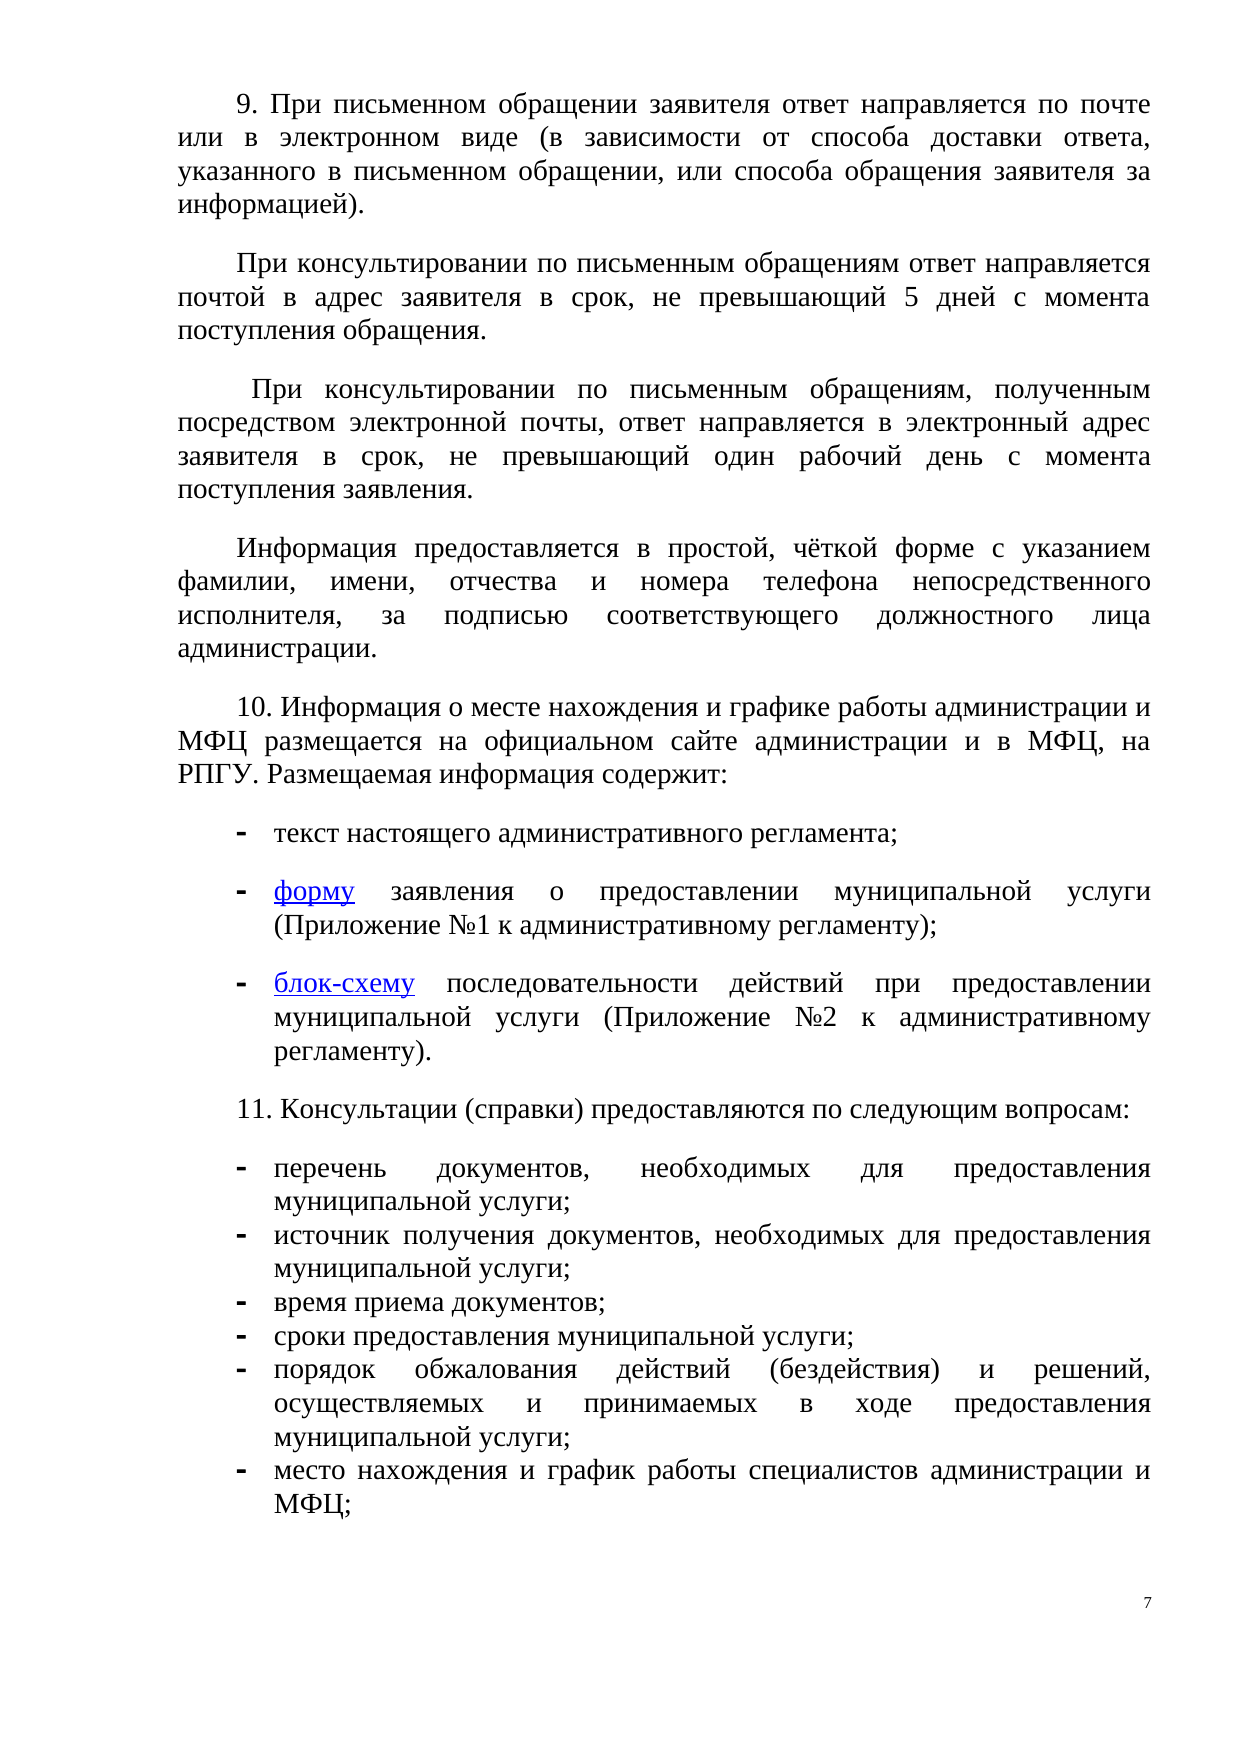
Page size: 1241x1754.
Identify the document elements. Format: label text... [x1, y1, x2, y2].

list текст настоящего административного регламента; [236, 815, 1152, 848]
text 9. При письменном обращении заявителя ответ направляется по почте или в электронном виде (в зависимости от способа доставки ответа, указанного в письменном обращении, или способа обращения заявителя за информацией). [177, 86, 1152, 220]
list сроки предоставления муниципальной услуги; [236, 1318, 1152, 1351]
list порядок обжалования действий (бездействия) и решений, осуществляемых и принимаемых в ходе предоставления муниципальной услуги; [236, 1351, 1152, 1452]
text При консультировании по письменным обращениям, полученным посредством электронной почты, ответ направляется в электронный адрес заявителя в срок, не превышающий один рабочий день с момента поступления заявления. [177, 371, 1152, 505]
text 11. Консультации (справки) предоставляются по следующим вопросам: [177, 1091, 1152, 1125]
list время приема документов; [236, 1284, 1152, 1318]
text Информация предоставляется в простой, чёткой форме с указанием фамилии, имени, отчества и номера телефона непосредственного исполнителя, за подписью соответствующего должностного лица администрации. [177, 530, 1152, 664]
list источник получения документов, необходимых для предоставления муниципальной услуги; [236, 1217, 1152, 1284]
list место нахождения и график работы специалистов администрации и МФЦ; [236, 1452, 1152, 1519]
list перечень документов, необходимых для предоставления муниципальной услуги; [236, 1150, 1152, 1217]
text При консультировании по письменным обращениям ответ направляется почтой в адрес заявителя в срок, не превышающий 5 дней с момента поступления обращения. [177, 245, 1152, 346]
list блок-схему последовательности действий при предоставлении муниципальной услуги (Приложение №2 к административному регламенту). [236, 966, 1152, 1066]
text 10. Информация о месте нахождения и графике работы администрации и МФЦ размещается на официальном сайте администрации и в МФЦ, на РПГУ. Размещаемая информация содержит: [177, 689, 1152, 790]
list форму заявления о предоставлении муниципальной услуги (Приложение №1 к административному регламенту); [236, 873, 1152, 941]
